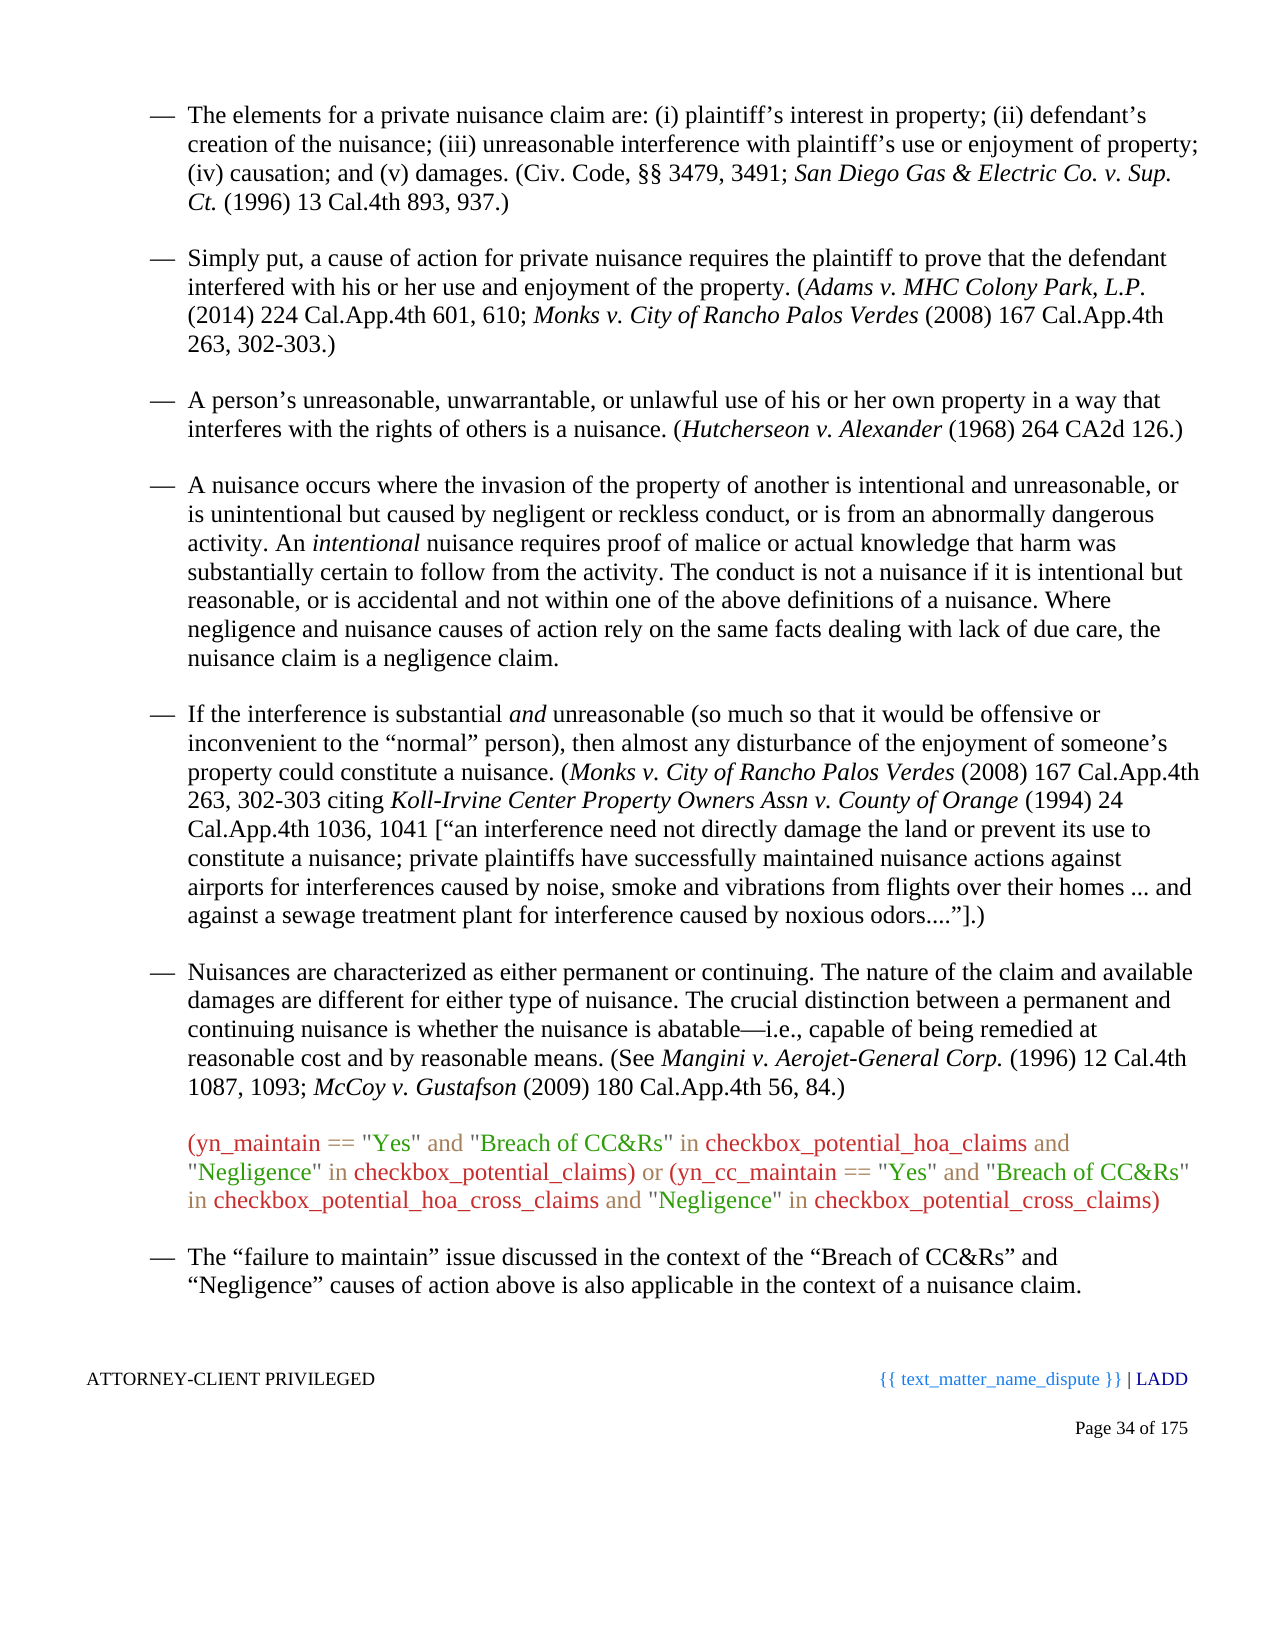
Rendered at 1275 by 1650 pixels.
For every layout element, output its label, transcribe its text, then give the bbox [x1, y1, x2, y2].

text — The elements for a private nuisance claim are: (i) plaintiff’s interest in property; (ii) defendant’s creation of the nuisance; (iii) unreasonable interference with plaintiff’s use or enjoyment of property; (iv) causation; and (v) damages. (Civ. Code, §§ 3479, 3491; San Diego Gas & Electric Co. v. Sup. Ct. (1996) 13 Cal.4th 893, 937.) [150, 101, 1200, 216]
text — The “failure to maintain” issue discussed in the context of the “Breach of CC&Rs” and “Negligence” causes of action above is also applicable in the context of a nuisance claim. [150, 1242, 1200, 1299]
text — A person’s unreasonable, unwarrantable, or unlawful use of his or her own property in a way that interferes with the rights of others is a nuisance. (Hutcherseon v. Alexander (1968) 264 CA2d 126.) [150, 386, 1200, 443]
text — Nuisances are characterized as either permanent or continuing. The nature of the claim and available damages are different for either type of nuisance. The crucial distinction between a permanent and continuing nuisance is whether the nuisance is abatable—i.e., capable of being remedied at reasonable cost and by reasonable means. (See Mangini v. Aerojet-General Corp. (1996) 12 Cal.4th 1087, 1093; McCoy v. Gustafson (2009) 180 Cal.App.4th 56, 84.) [150, 957, 1200, 1101]
text — A nuisance occurs where the invasion of the property of another is intentional and unreasonable, or is unintentional but caused by negligent or reckless conduct, or is from an abnormally dangerous activity. An intentional nuisance requires proof of malice or actual knowledge that harm was substantially certain to follow from the activity. The conduct is not a nuisance if it is intentional but reasonable, or is accidental and not within one of the above definitions of a nuisance. Where negligence and nuisance causes of action rely on the same facts dealing with lack of due care, the nuisance claim is a negligence claim. [150, 471, 1200, 672]
text — If the interference is substantial and unreasonable (so much so that it would be offensive or inconvenient to the “normal” person), then almost any disturbance of the enjoyment of someone’s property could constitute a nuisance. (Monks v. City of Rancho Palos Verdes (2008) 167 Cal.App.4th 263, 302-303 citing Koll-Irvine Center Property Owners Assn v. County of Orange (1994) 24 Cal.App.4th 1036, 1041 [“an interference need not directly damage the land or prevent its use to constitute a nuisance; private plaintiffs have successfully maintained nuisance actions against airports for interferences caused by noise, smoke and vibrations from flights over their homes ... and against a sewage treatment plant for interference caused by noxious odors....”].) [150, 699, 1200, 929]
text — Simply put, a cause of action for private nuisance requires the plaintiff to prove that the defendant interfered with his or her use and enjoyment of the property. (Adams v. MHC Colony Park, L.P. (2014) 224 Cal.App.4th 601, 610; Monks v. City of Rancho Palos Verdes (2008) 167 Cal.App.4th 263, 302-303.) [150, 243, 1200, 358]
